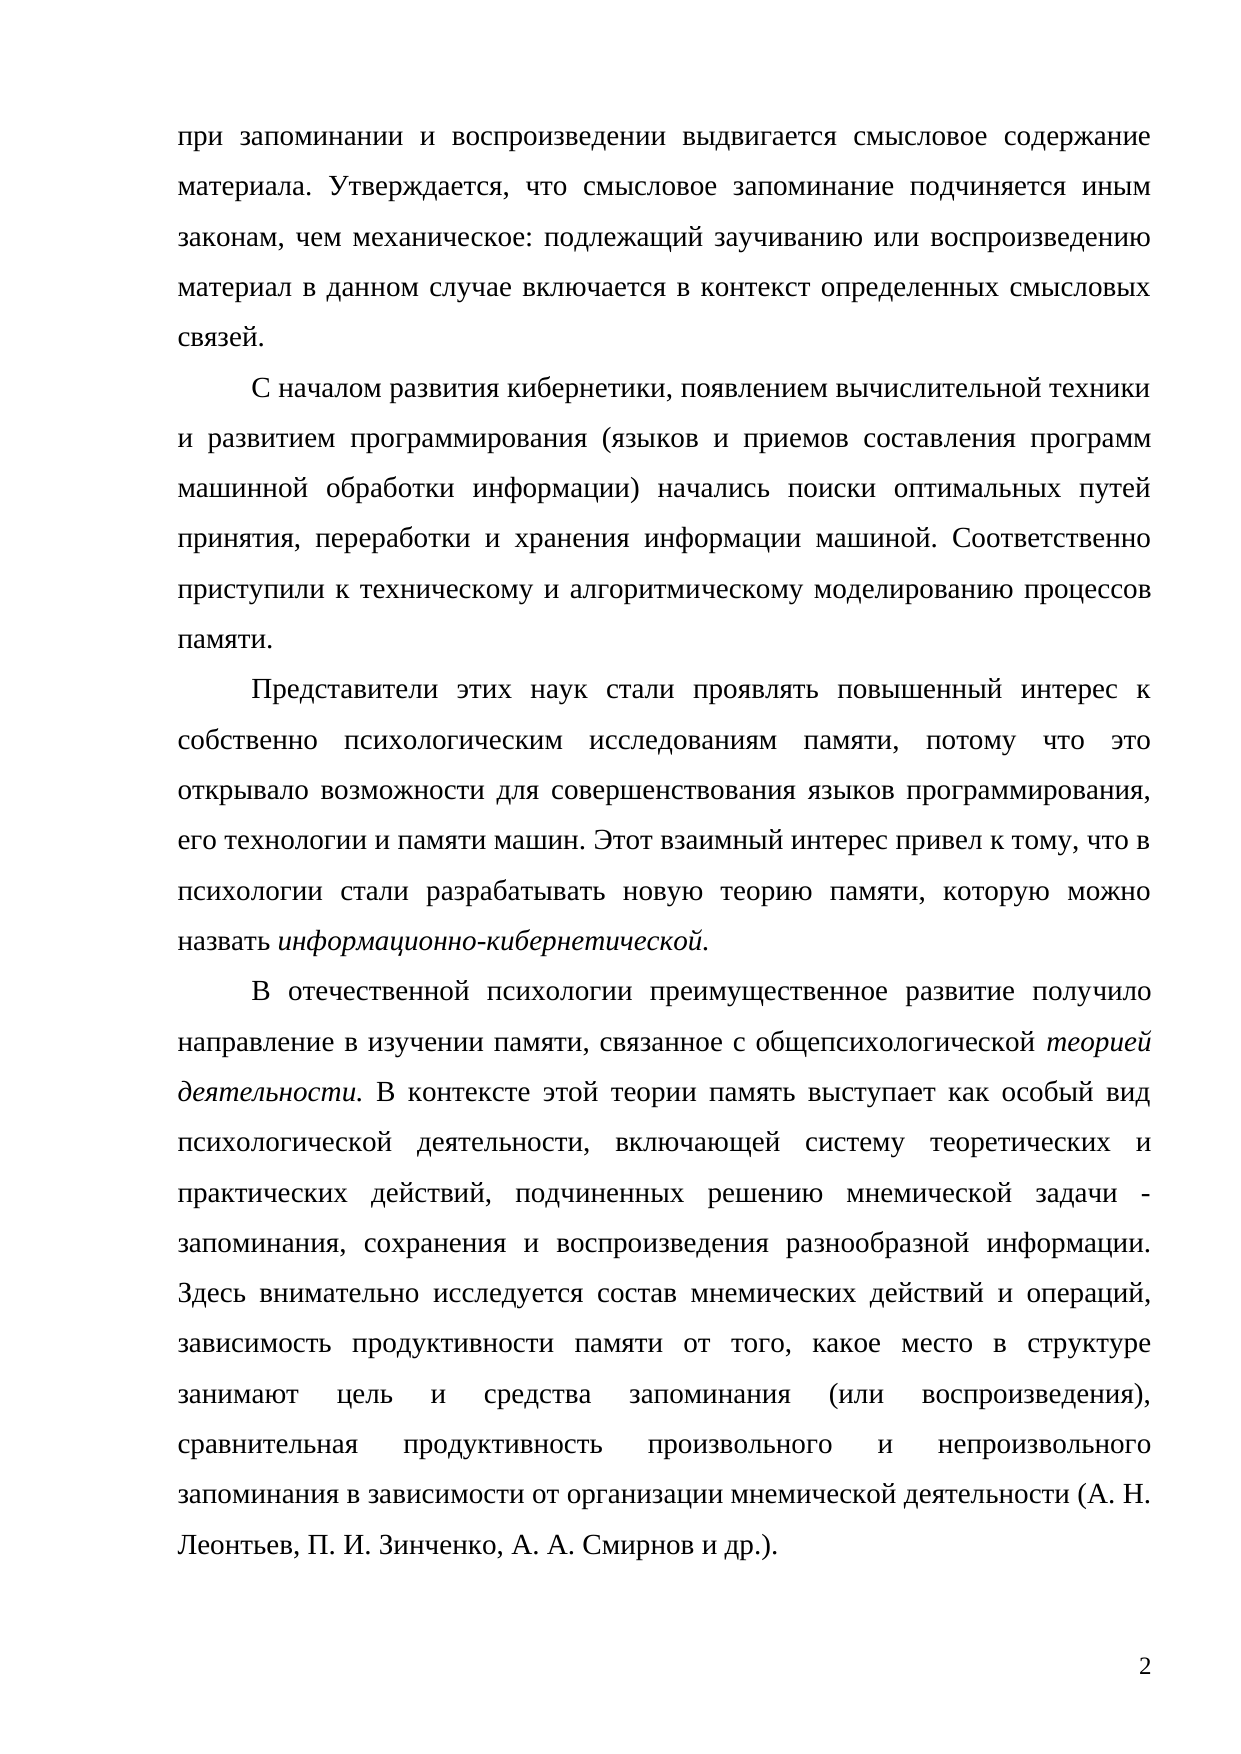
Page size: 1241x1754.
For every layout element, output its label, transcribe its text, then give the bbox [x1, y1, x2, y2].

text В отечественной психологии преимущественное развитие получило направление в изучении памяти, связанное с общепсихологической теорией деятельности. В контексте этой теории память выступает как особый вид психологической деятельности, включающей систему теоретических и практических действий, подчиненных решению мнемической задачи - запоминания, сохранения и воспроизведения разнообразной информации. Здесь внимательно исследуется состав мнемических действий и операций, зависимость продуктивности памяти от того, какое место в структуре занимают цель и средства запоминания (или воспроизведения), сравнительная продуктивность произвольного и непроизвольного запоминания в зависимости от организации мнемической деятельности (А. Н. Леонтьев, П. И. Зинченко, А. А. Смирнов и др.). [177, 973, 1152, 1560]
text Представители этих наук стали проявлять повышенный интерес к собственно психологическим исследованиям памяти, потому что это открывало возможности для совершенствования языков программирования, его технологии и памяти машин. Этот взаимный интерес привел к тому, что в психологии стали разрабатывать новую теорию памяти, которую можно назвать информационно-кибернетической. [177, 672, 1152, 957]
text С началом развития кибернетики, появлением вычислительной техники и развитием программирования (языков и приемов составления программ машинной обработки информации) начались поиски оптимальных путей принятия, переработки и хранения информации машиной. Соответственно приступили к техническому и алгоритмическому моделированию процессов памяти. [177, 370, 1152, 655]
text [177, 118, 1152, 353]
